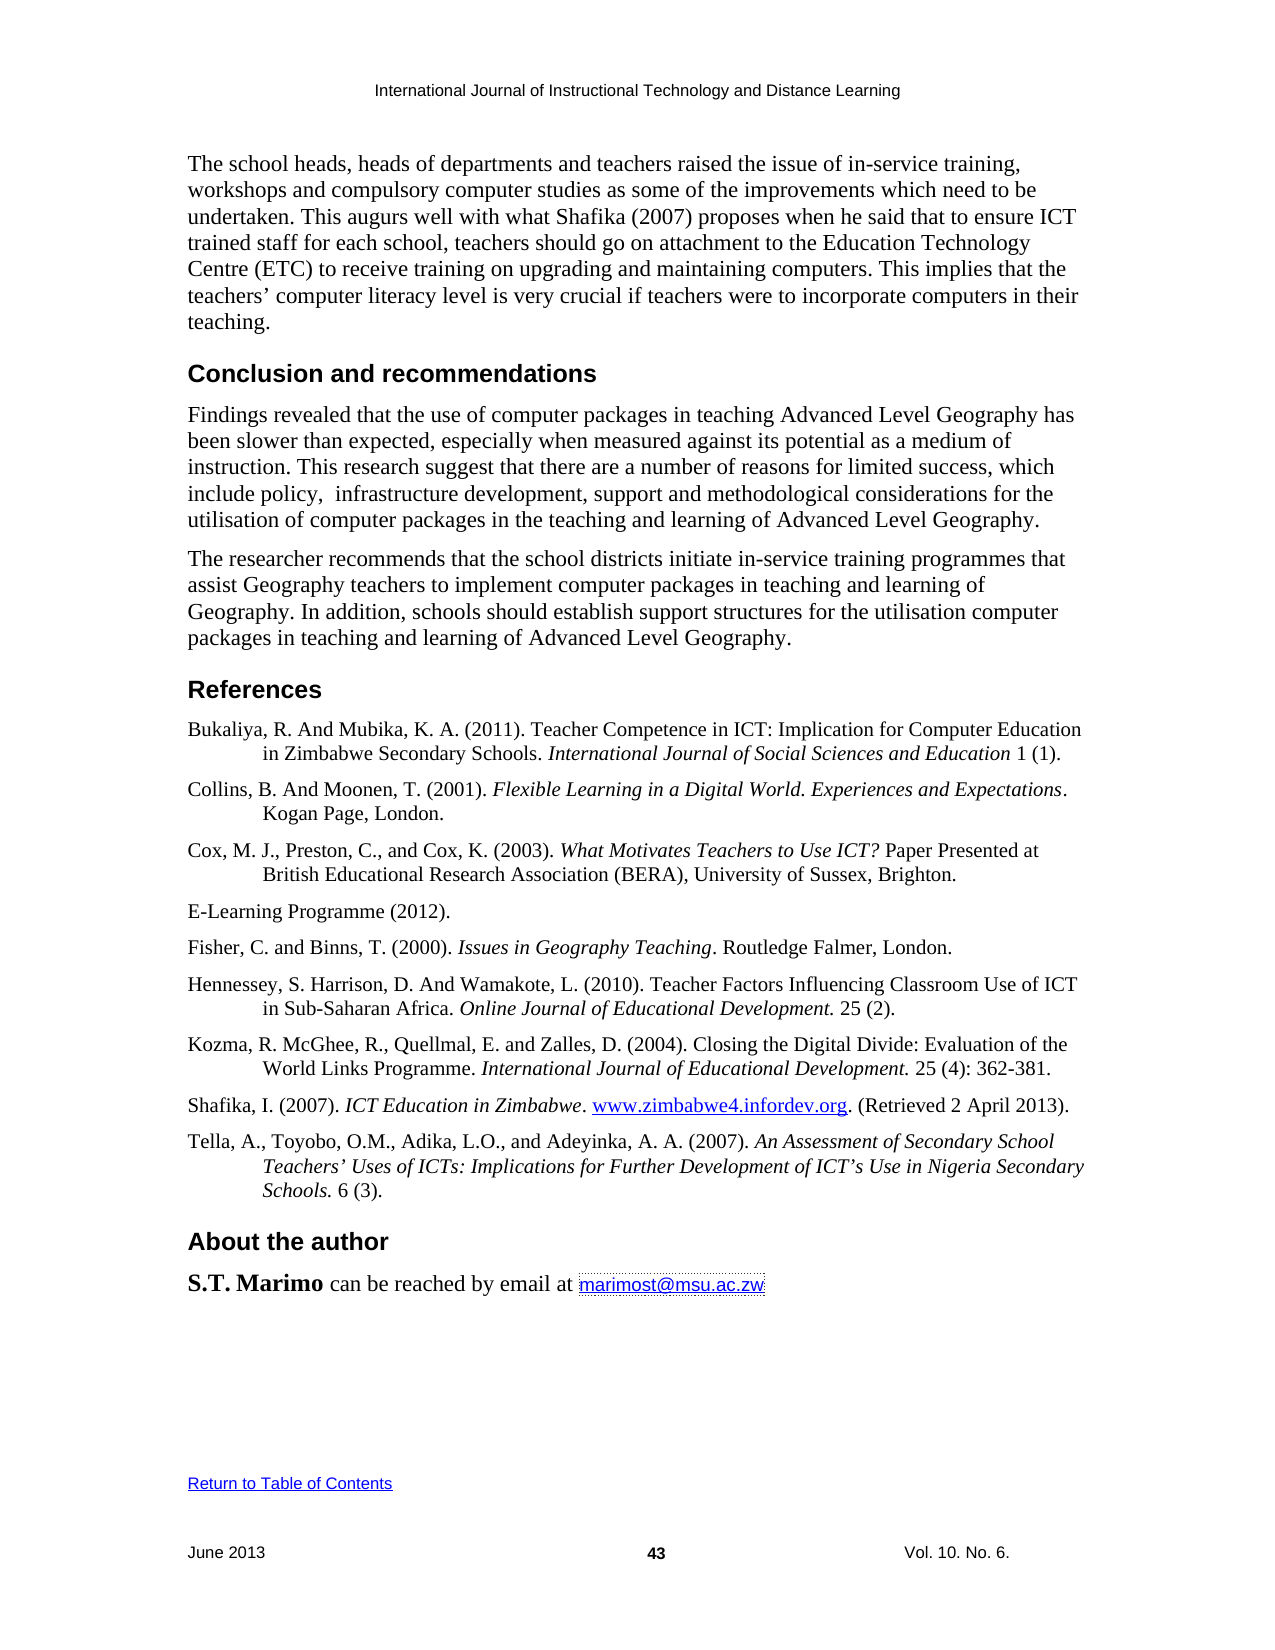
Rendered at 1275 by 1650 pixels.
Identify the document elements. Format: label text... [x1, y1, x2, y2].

text Fisher, C. and Binns, T. (2000). Issues in Geography Teaching. Routledge Falmer, London. [187, 935, 1087, 959]
text Bukaliya, R. And Mubika, K. A. (2011). Teacher Competence in ICT: Implication for Computer Education in Zimbabwe Secondary Schools. International Journal of Social Sciences and Education 1 (1). [187, 717, 1087, 765]
text Findings revealed that the use of computer packages in teaching Advanced Level Geography has been slower than expected, especially when measured against its potential as a medium of instruction. This research suggest that there are a number of reasons for limited success, which include policy, infrastructure development, support and methodological considerations for the utilisation of computer packages in the teaching and learning of Advanced Level Geography. [187, 401, 1087, 532]
subtitle References [187, 675, 1087, 704]
text Tella, A., Toyobo, O.M., Adika, L.O., and Adeyinka, A. A. (2007). An Assessment of Secondary School Teachers’ Uses of ICTs: Implications for Further Development of ICT’s Use in Nigeria Secondary Schools. 6 (3). [187, 1129, 1087, 1202]
text Hennessey, S. Harrison, D. And Wamakote, L. (2010). Teacher Factors Influencing Classroom Use of ICT in Sub-Saharan Africa. Online Journal of Educational Development. 25 (2). [187, 972, 1087, 1020]
text The researcher recommends that the school districts initiate in-service training programmes that assist Geography teachers to implement computer packages in teaching and learning of Geography. In addition, schools should establish support structures for the utilisation computer packages in teaching and learning of Advanced Level Geography. [187, 545, 1087, 650]
text Cox, M. J., Preston, C., and Cox, K. (2003). What Motivates Teachers to Use ICT? Paper Presented at British Educational Research Association (BERA), University of Sussex, Brighton. [187, 838, 1087, 886]
text Collins, B. And Moonen, T. (2001). Flexible Learning in a Digital World. Experiences and Expectations. Kogan Page, London. [187, 777, 1087, 825]
text The school heads, heads of departments and teachers raised the issue of in-service training, workshops and compulsory computer studies as some of the improvements which need to be undertaken. This augurs well with what Shafika (2007) proposes when he said that to ensure ICT trained staff for each school, teachers should go on attachment to the Education Technology Centre (ETC) to receive training on upgrading and maintaining computers. This implies that the teachers’ computer literacy level is very crucial if teachers were to incorporate computers in their teaching. [187, 150, 1087, 334]
text S.T. Marimo can be reached by email at marimost@msu.ac.zw [187, 1268, 1087, 1297]
text Return to Table of Contents [187, 1473, 1087, 1493]
subtitle Conclusion and recommendations [187, 359, 1087, 388]
text E-Learning Programme (2012). [187, 898, 1087, 923]
text Kozma, R. McGhee, R., Quellmal, E. and Zalles, D. (2004). Closing the Digital Divide: Evaluation of the World Links Programme. International Journal of Educational Development. 25 (4): 362-381. [187, 1032, 1087, 1080]
text Shafika, I. (2007). ICT Education in Zimbabwe. www.zimbabwe4.infordev.org. (Retrieved 2 April 2013). [187, 1093, 1087, 1117]
subtitle About the author [187, 1227, 1087, 1255]
